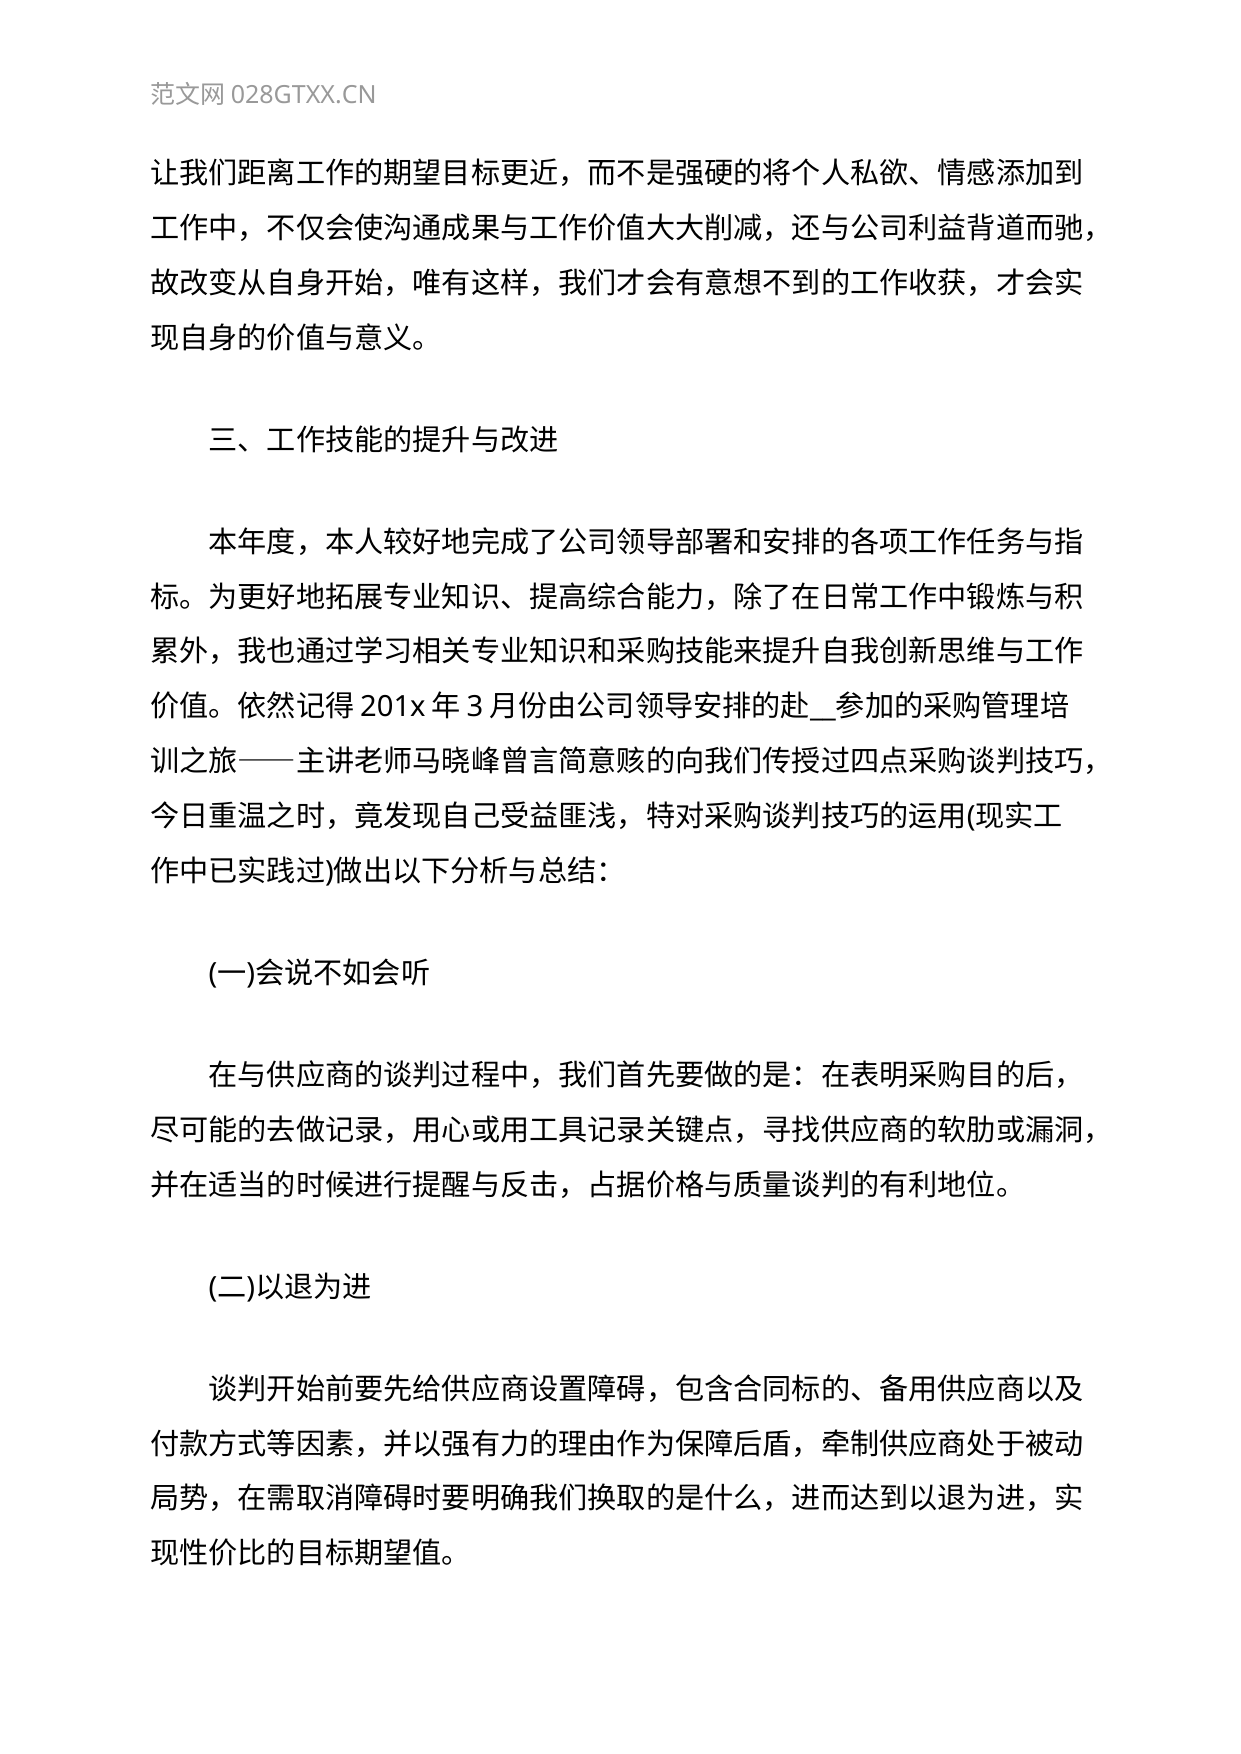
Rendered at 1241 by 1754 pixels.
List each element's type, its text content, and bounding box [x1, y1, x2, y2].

text 本年度，本人较好地完成了公司领导部署和安排的各项工作任务与指标。为更好地拓展专业知识、提高综合能力，除了在日常工作中锻炼与积累外，我也通过学习相关专业知识和采购技能来提升自我创新思维与工作价值。依然记得201x年3月份由公司领导安排的赴__参加的采购管理培训之旅——主讲老师马晓峰曾言简意赅的向我们传授过四点采购谈判技巧，今日重温之时，竟发现自己受益匪浅，特对采购谈判技巧的运用(现实工作中已实践过)做出以下分析与总结： [150, 518, 1090, 890]
text 三、工作技能的提升与改进 [150, 416, 1090, 459]
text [150, 150, 1090, 357]
text 在与供应商的谈判过程中，我们首先要做的是：在表明采购目的后，尽可能的去做记录，用心或用工具记录关键点，寻找供应商的软肋或漏洞，并在适当的时候进行提醒与反击，占据价格与质量谈判的有利地位。 [150, 1052, 1090, 1204]
text (二)以退为进 [150, 1263, 1090, 1306]
text (一)会说不如会听 [150, 950, 1090, 992]
text 谈判开始前要先给供应商设置障碍，包含合同标的、备用供应商以及付款方式等因素，并以强有力的理由作为保障后盾，牵制供应商处于被动局势，在需取消障碍时要明确我们换取的是什么，进而达到以退为进，实现性价比的目标期望值。 [150, 1365, 1090, 1572]
